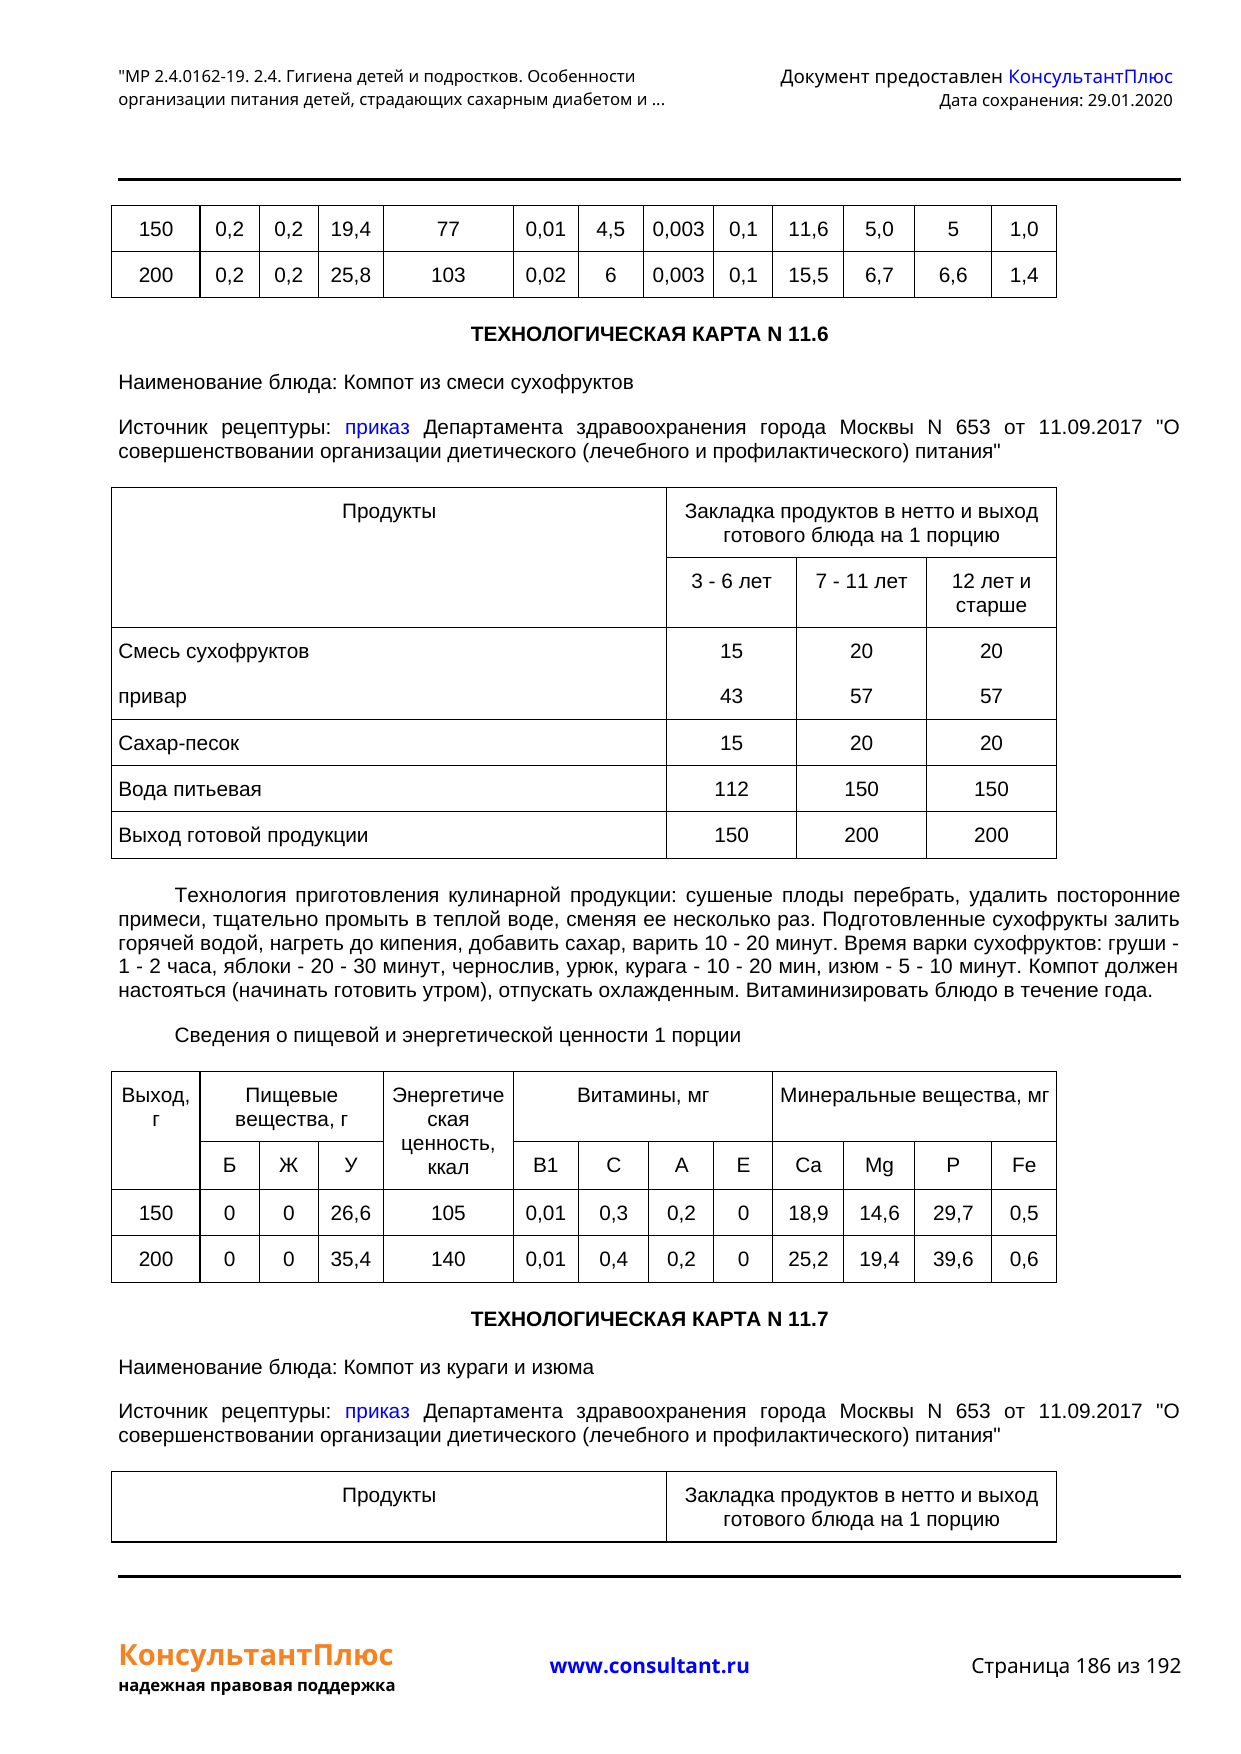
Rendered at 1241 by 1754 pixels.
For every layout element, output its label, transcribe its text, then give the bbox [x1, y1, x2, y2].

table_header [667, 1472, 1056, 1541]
text Источник рецептуры: приказ Департамента здравоохранения города Москвы N 653 от 11.09.2017 "О совершенствовании организации диетического (лечебного и профилактического) питания" [118, 415, 1181, 463]
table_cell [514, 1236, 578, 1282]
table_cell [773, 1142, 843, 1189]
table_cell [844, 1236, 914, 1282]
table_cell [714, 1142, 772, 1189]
text Наименование блюда: Компот из смеси сухофруктов [118, 370, 1181, 394]
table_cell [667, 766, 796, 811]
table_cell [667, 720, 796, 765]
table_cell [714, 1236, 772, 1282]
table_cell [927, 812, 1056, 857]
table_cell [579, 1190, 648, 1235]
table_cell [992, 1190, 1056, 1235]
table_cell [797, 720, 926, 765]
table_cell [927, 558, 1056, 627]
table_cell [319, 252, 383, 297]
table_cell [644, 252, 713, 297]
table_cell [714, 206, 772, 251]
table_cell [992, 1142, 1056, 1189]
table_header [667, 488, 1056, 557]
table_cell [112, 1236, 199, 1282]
title ТЕХНОЛОГИЧЕСКАЯ КАРТА N 11.6 [118, 322, 1181, 346]
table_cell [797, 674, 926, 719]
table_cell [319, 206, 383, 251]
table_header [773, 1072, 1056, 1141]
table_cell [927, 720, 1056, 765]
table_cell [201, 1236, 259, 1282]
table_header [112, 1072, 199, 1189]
title ТЕХНОЛОГИЧЕСКАЯ КАРТА N 11.7 [118, 1307, 1181, 1331]
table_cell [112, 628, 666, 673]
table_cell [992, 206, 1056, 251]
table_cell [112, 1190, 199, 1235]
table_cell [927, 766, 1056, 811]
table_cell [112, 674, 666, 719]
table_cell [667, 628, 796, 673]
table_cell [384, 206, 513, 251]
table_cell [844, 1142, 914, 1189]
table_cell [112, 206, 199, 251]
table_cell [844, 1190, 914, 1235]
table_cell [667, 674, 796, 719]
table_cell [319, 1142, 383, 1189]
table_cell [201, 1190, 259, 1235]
text Сведения о пищевой и энергетической ценности 1 порции [118, 1023, 1181, 1047]
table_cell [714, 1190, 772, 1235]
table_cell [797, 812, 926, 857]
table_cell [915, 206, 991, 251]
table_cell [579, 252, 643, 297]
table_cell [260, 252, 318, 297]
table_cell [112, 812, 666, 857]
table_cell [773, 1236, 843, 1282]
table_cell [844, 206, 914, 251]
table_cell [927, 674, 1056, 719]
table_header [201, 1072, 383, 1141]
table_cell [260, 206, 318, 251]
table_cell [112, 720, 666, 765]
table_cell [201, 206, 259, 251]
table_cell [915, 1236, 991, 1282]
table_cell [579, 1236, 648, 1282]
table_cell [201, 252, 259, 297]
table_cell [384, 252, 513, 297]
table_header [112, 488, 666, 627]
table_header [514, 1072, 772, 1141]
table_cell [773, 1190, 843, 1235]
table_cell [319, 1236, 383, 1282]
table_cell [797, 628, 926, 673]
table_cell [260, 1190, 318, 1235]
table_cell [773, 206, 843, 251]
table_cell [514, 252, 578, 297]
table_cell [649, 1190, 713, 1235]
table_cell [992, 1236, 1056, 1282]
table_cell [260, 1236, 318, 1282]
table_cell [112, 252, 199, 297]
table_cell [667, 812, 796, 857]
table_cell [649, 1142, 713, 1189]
text Технология приготовления кулинарной продукции: сушеные плоды перебрать, удалить посторонние примеси, тщательно промыть в теплой воде, сменяя ее несколько раз. Подготовленные сухофрукты залить горячей водой, нагреть до кипения, добавить сахар, варить 10 - 20 минут. Время варки сухофруктов: груши - 1 - 2 часа, яблоки - 20 - 30 минут, чернослив, урюк, курага - 10 - 20 мин, изюм - 5 - 10 минут. Компот должен настояться (начинать готовить утром), отпускать охлажденным. Витаминизировать блюдо в течение года. [118, 882, 1181, 1002]
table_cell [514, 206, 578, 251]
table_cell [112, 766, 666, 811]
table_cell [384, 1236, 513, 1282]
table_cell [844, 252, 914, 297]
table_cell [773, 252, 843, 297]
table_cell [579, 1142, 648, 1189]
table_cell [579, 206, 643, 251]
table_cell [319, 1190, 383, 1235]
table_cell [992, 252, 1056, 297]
text Источник рецептуры: приказ Департамента здравоохранения города Москвы N 653 от 11.09.2017 "О совершенствовании организации диетического (лечебного и профилактического) питания" [118, 1399, 1181, 1447]
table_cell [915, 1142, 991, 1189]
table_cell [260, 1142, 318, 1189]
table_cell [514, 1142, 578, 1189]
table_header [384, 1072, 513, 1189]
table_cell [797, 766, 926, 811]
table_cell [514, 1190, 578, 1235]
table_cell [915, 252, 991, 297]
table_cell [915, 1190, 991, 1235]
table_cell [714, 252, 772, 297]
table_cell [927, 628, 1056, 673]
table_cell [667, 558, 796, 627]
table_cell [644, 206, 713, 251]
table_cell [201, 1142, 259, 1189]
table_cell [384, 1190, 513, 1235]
text Наименование блюда: Компот из кураги и изюма [118, 1354, 1181, 1378]
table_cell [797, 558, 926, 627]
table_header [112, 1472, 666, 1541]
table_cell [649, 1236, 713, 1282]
